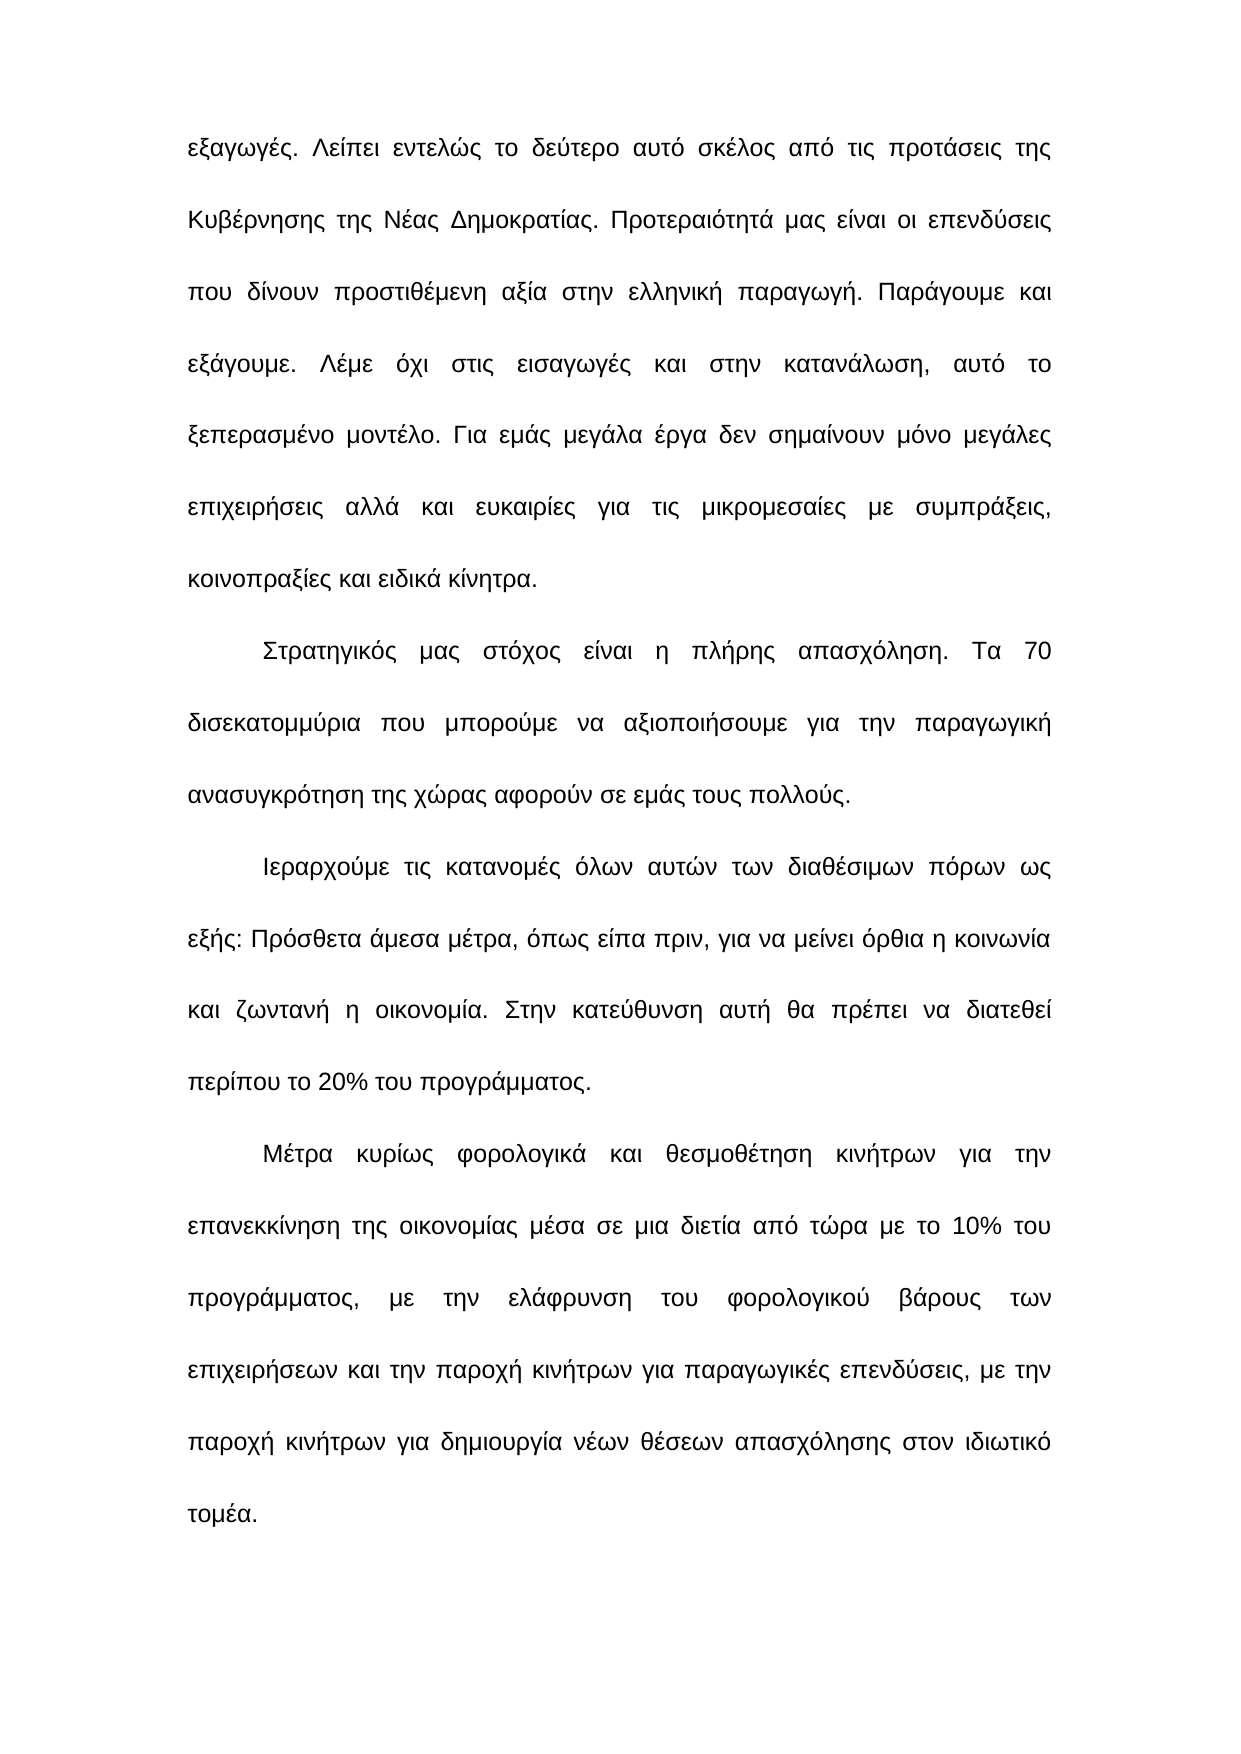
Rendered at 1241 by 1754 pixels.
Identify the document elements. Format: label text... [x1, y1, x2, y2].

text Ιεραρχούμε τις κατανομές όλων αυτών των διαθέσιμων πόρων ως εξής: Πρόσθετα άμεσα μέτρα, όπως είπα πριν, για να μείνει όρθια η κοινωνία και ζωντανή η οικονομία. Στην κατεύθυνση αυτή θα πρέπει να διατεθεί περίπου το 20% του προγράμματος. [187, 852, 1053, 1096]
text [187, 133, 1053, 593]
text Μέτρα κυρίως φορολογικά και θεσμοθέτηση κινήτρων για την επανεκκίνηση της οικονομίας μέσα σε μια διετία από τώρα με το 10% του προγράμματος, με την ελάφρυνση του φορολογικού βάρους των επιχειρήσεων και την παροχή κινήτρων για παραγωγικές επενδύσεις, με την παροχή κινήτρων για δημιουργία νέων θέσεων απασχόλησης στον ιδιωτικό τομέα. [187, 1139, 1053, 1527]
text Στρατηγικός μας στόχος είναι η πλήρης απασχόληση. Τα 70 δισεκατομμύρια που μπορούμε να αξιοποιήσουμε για την παραγωγική ανασυγκρότηση της χώρας αφορούν σε εμάς τους πολλούς. [187, 636, 1053, 808]
